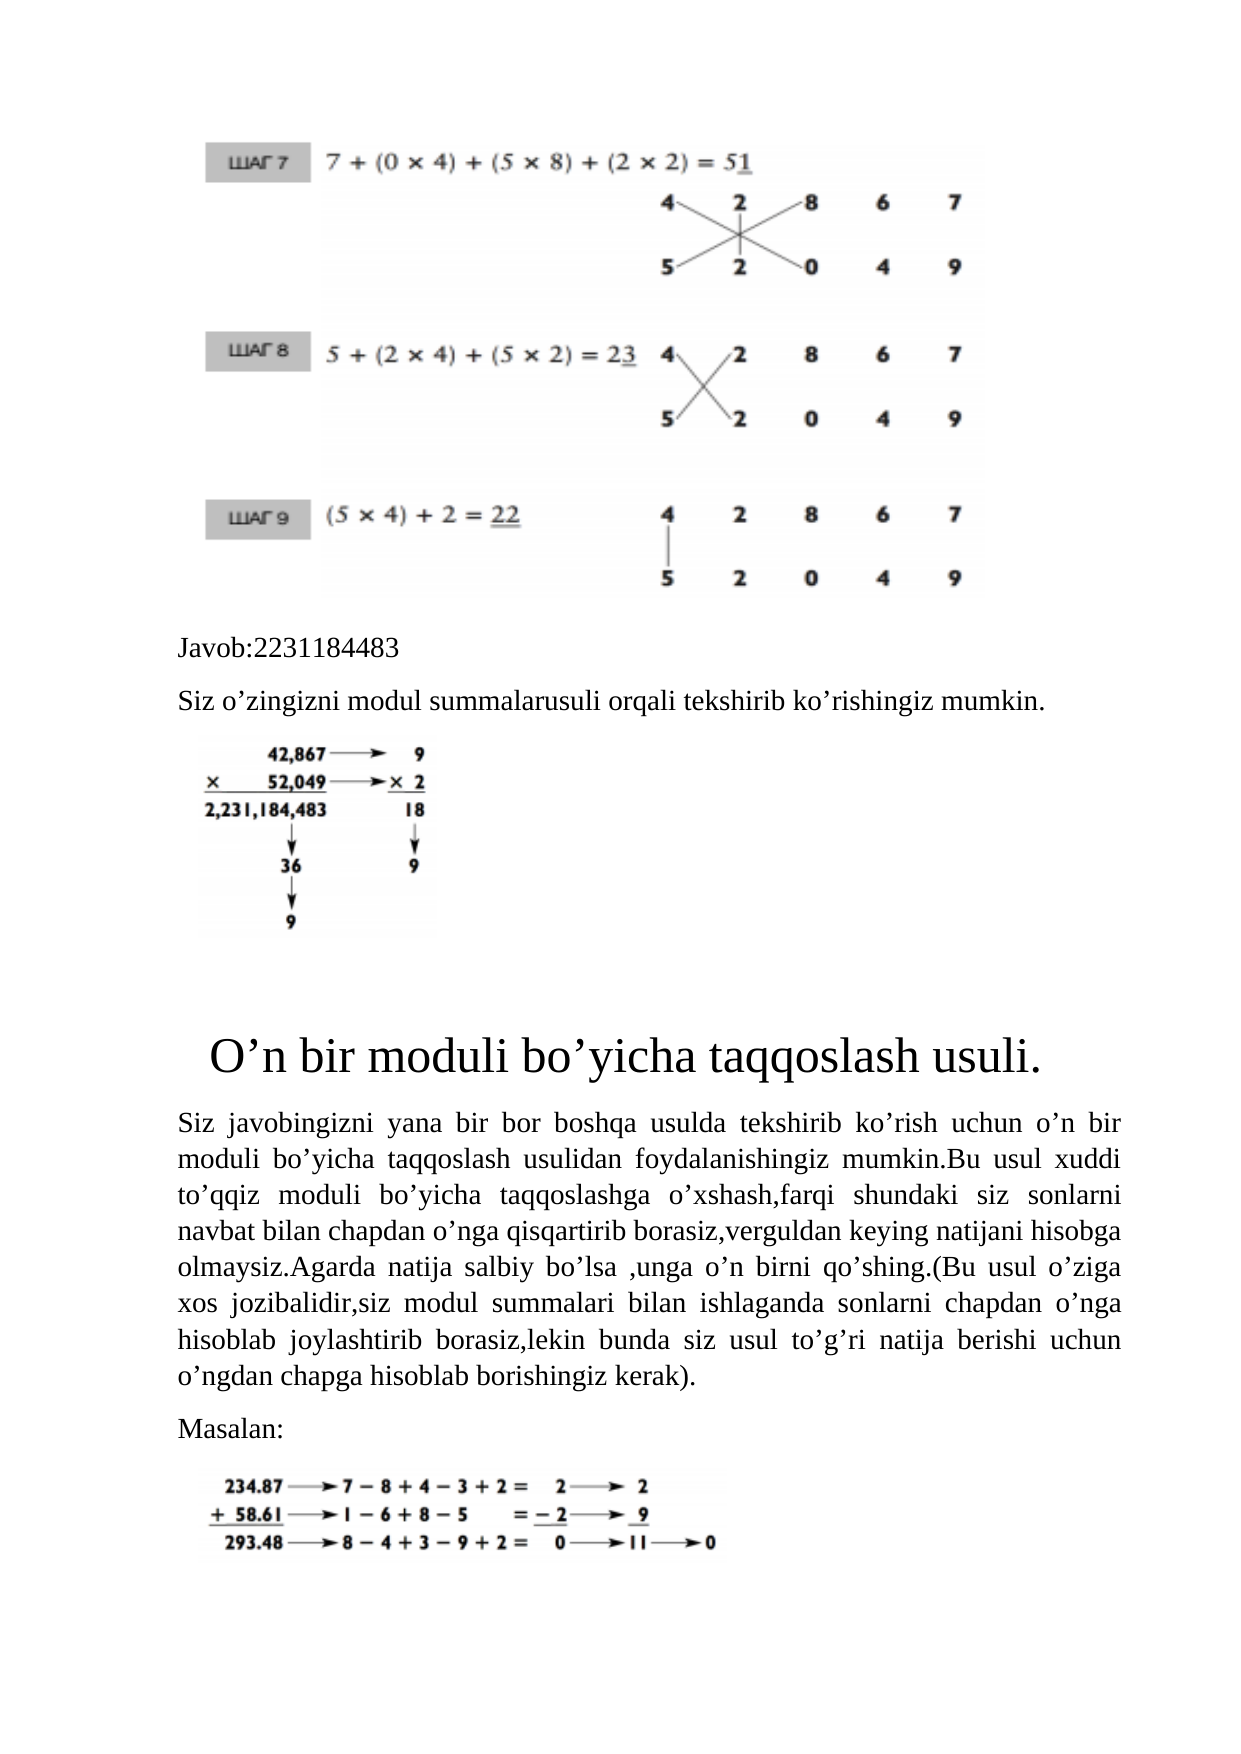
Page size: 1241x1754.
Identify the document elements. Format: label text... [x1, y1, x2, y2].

text Masalan: [177, 1411, 1122, 1444]
picture [177, 1463, 735, 1566]
picture [177, 735, 443, 955]
text Siz javobingizni yana bir bor boshqa usulda tekshirib ko’rish uchun o’n bir moduli bo’yicha taqqoslash usulidan foydalanishingiz mumkin.Bu usul xuddi to’qqiz moduli bo’yicha taqqoslashga o’xshash,farqi shundaki siz sonlarni navbat bilan chapdan o’nga qisqartirib borasiz,verguldan keying natijani hisobga olmaysiz.Agarda natija salbiy bo’lsa ,unga o’n birni qo’shing.(Bu usul o’ziga xos jozibalidir,siz modul summalari bilan ishlaganda sonlarni chapdan o’nga hisoblab joylashtirib borasiz,lekin bunda siz usul to’g’ri natija berishi uchun o’ngdan chapga hisoblab borishingiz kerak). [177, 1105, 1122, 1391]
picture [177, 118, 1020, 628]
text Siz o’zingizni modul summalarusuli orqali tekshirib ko’rishingiz mumkin. [177, 683, 1122, 716]
text O’n bir moduli bo’yicha taqqoslash usuli. [59, 1026, 1122, 1084]
